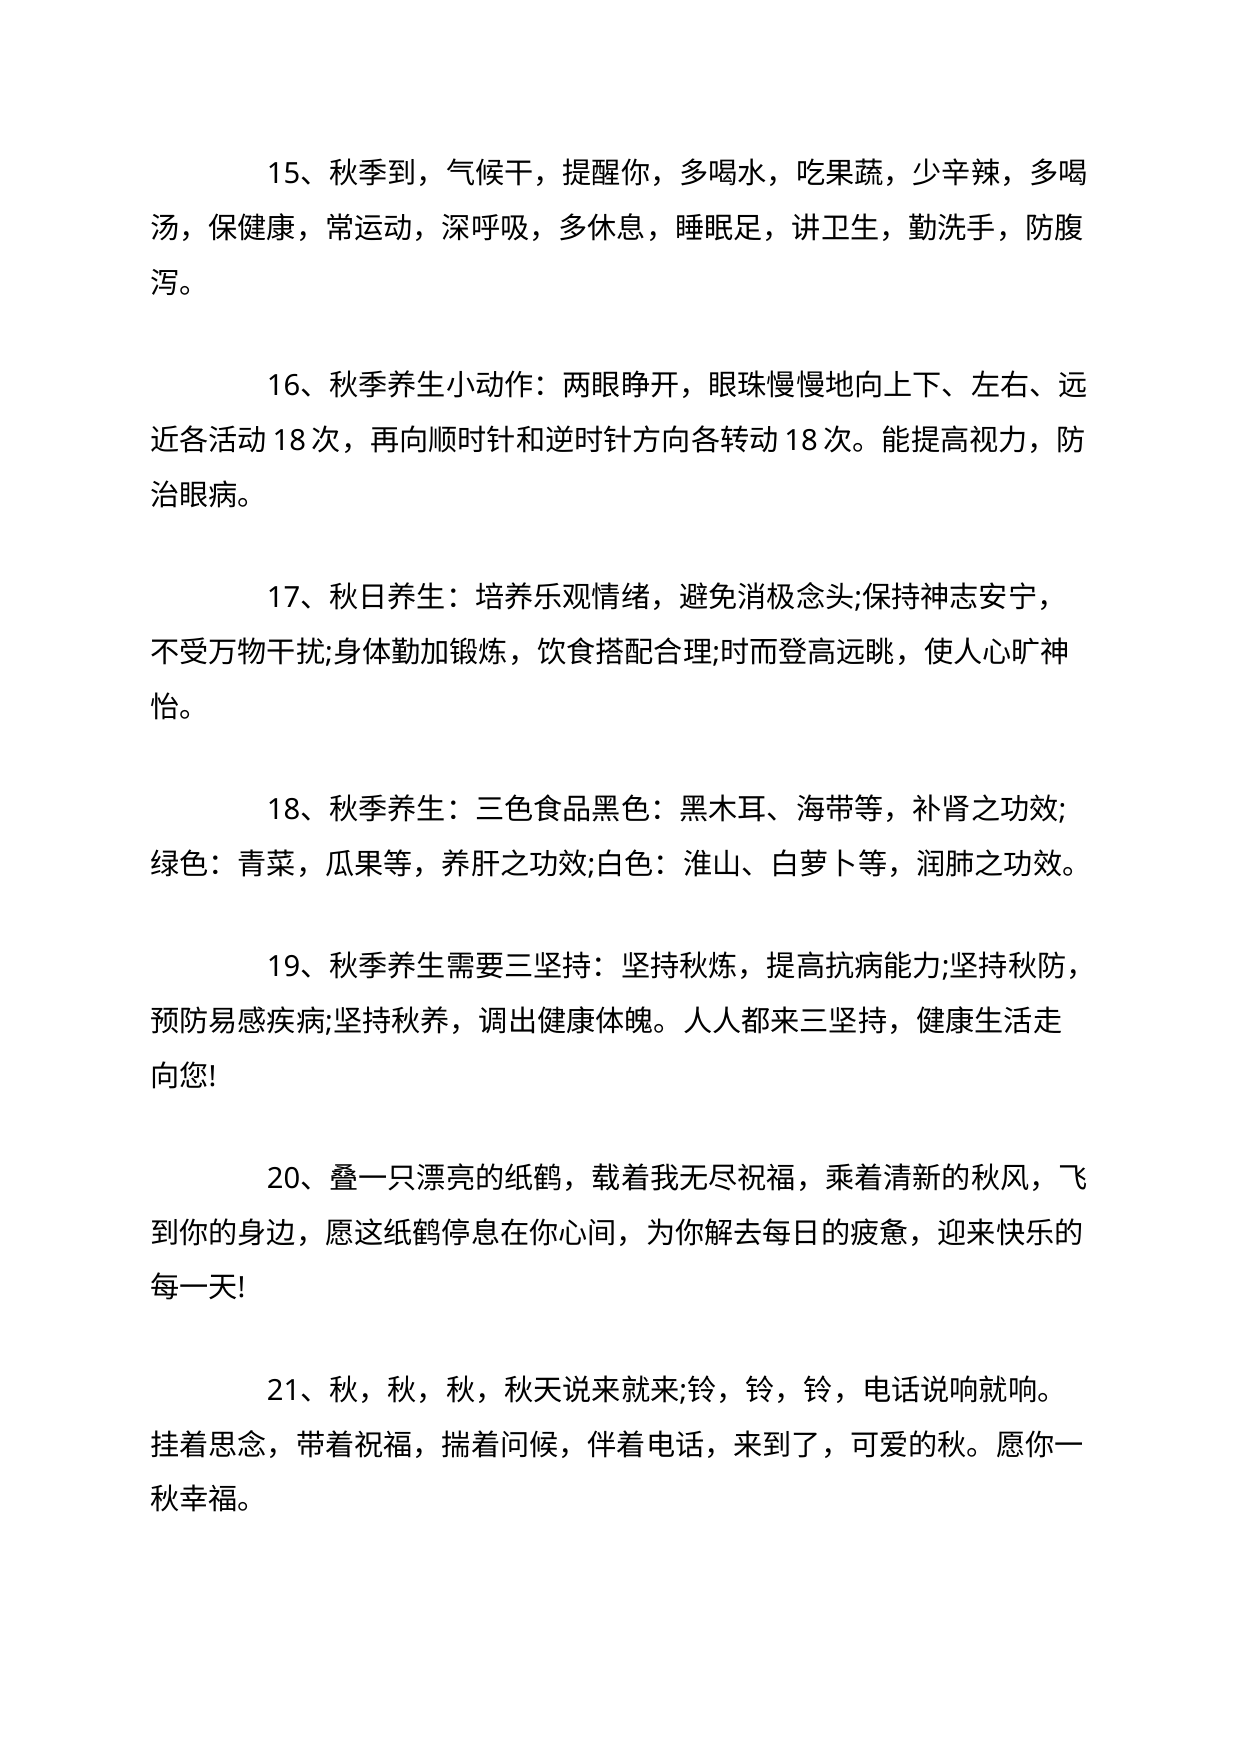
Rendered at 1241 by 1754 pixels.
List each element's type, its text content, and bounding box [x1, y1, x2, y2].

text 16、秋季养生小动作：两眼睁开，眼珠慢慢地向上下、左右、远近各活动18次，再向顺时针和逆时针方向各转动18次。能提高视力，防治眼病。 [150, 362, 1090, 514]
text 17、秋日养生：培养乐观情绪，避免消极念头;保持神志安宁，不受万物干扰;身体勤加锻炼，饮食搭配合理;时而登高远眺，使人心旷神怡。 [150, 573, 1090, 726]
text 20、叠一只漂亮的纸鹤，载着我无尽祝福，乘着清新的秋风，飞到你的身边，愿这纸鹤停息在你心间，为你解去每日的疲惫，迎来快乐的每一天! [150, 1154, 1090, 1306]
text 15、秋季到，气候干，提醒你，多喝水，吃果蔬，少辛辣，多喝汤，保健康，常运动，深呼吸，多休息，睡眠足，讲卫生，勤洗手，防腹泻。 [150, 150, 1090, 302]
text 19、秋季养生需要三坚持：坚持秋炼，提高抗病能力;坚持秋防，预防易感疾病;坚持秋养，调出健康体魄。人人都来三坚持，健康生活走向您! [150, 942, 1090, 1094]
text 18、秋季养生：三色食品黑色：黑木耳、海带等，补肾之功效;绿色：青菜，瓜果等，养肝之功效;白色：淮山、白萝卜等，润肺之功效。 [150, 785, 1090, 883]
text 21、秋，秋，秋，秋天说来就来;铃，铃，铃，电话说响就响。挂着思念，带着祝福，揣着问候，伴着电话，来到了，可爱的秋。愿你一秋幸福。 [150, 1366, 1090, 1518]
